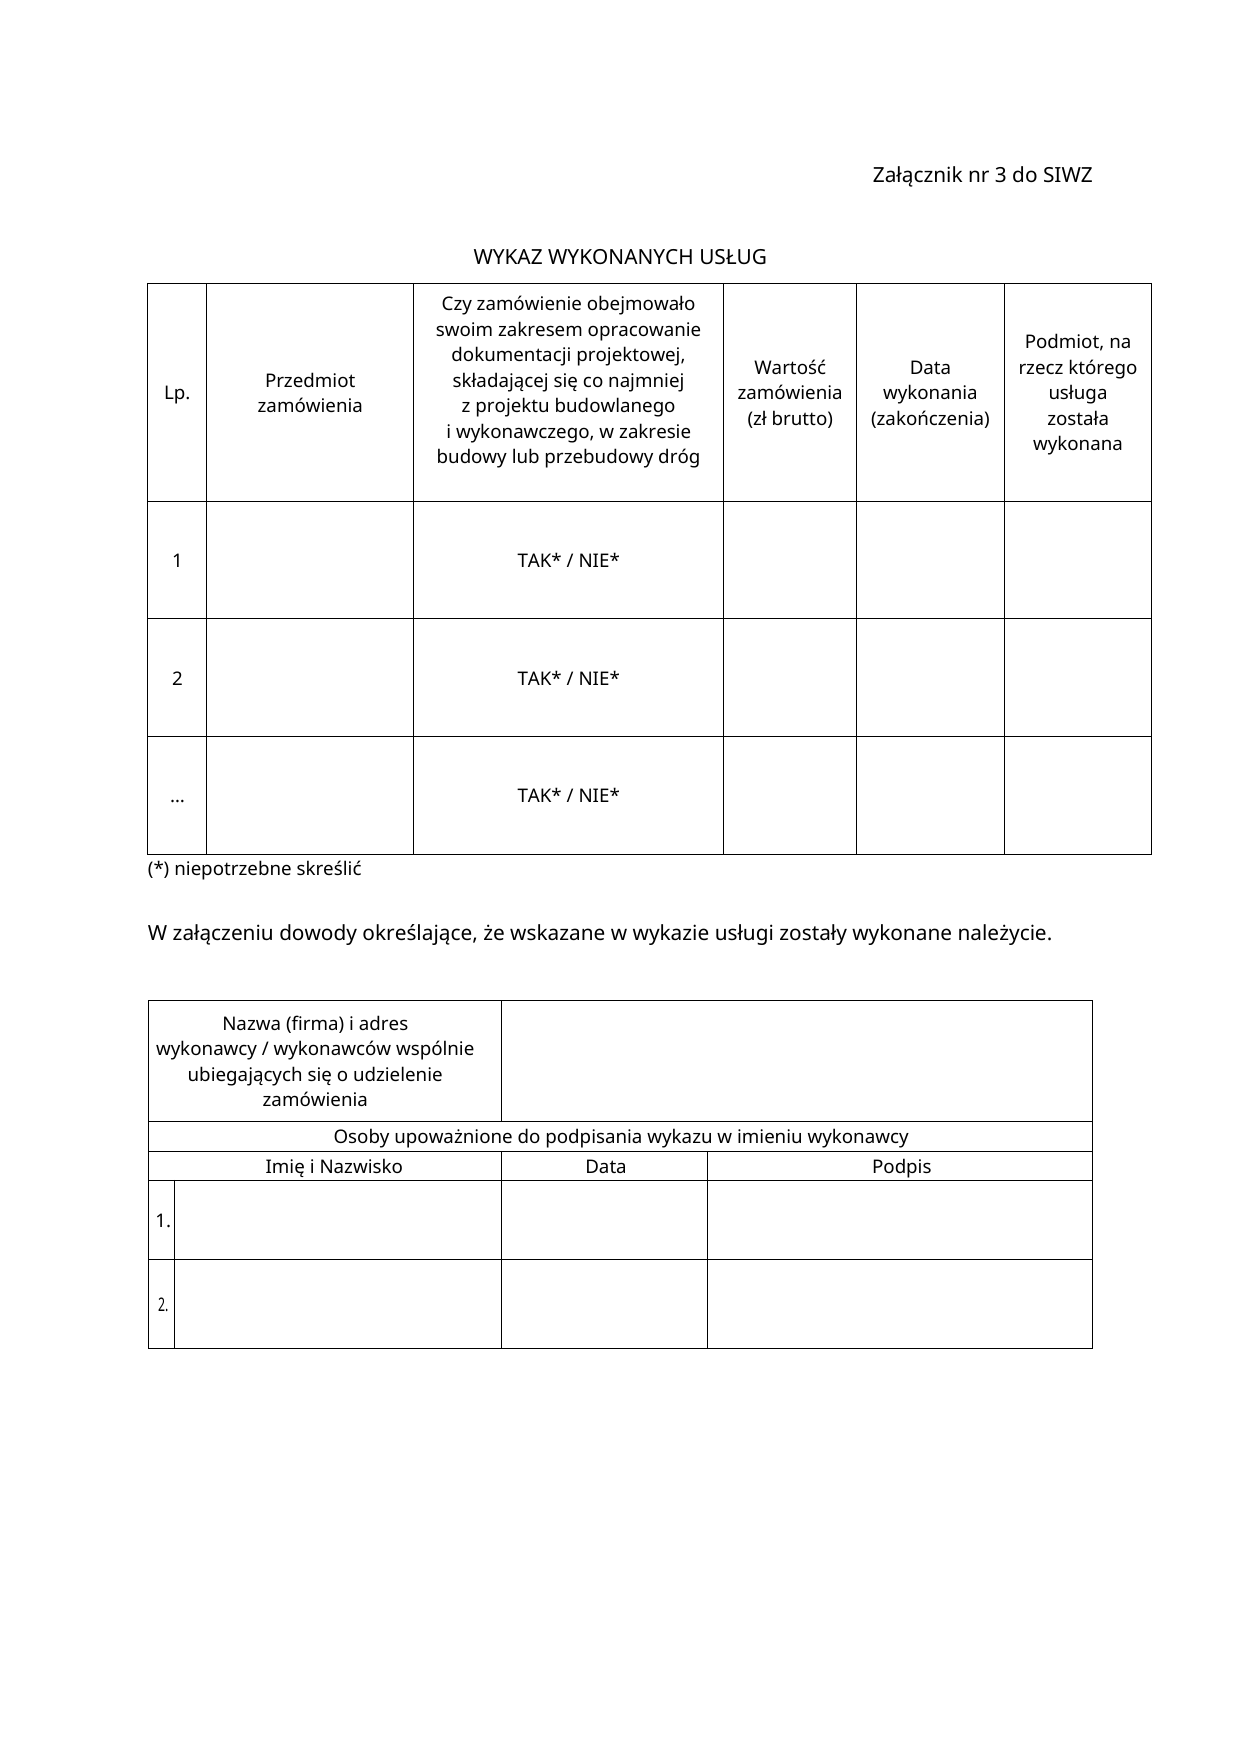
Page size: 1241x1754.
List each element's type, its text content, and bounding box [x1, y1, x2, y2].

table_header Wartość zamówienia (zł brutto) [724, 284, 856, 501]
table_header Nazwa (firma) i adres wykonawcy / wykonawców wspólnie ubiegających się o udzielenie zamówienia [149, 1001, 501, 1121]
table_header Data wykonania (zakończenia) [857, 284, 1004, 501]
table_cell TAK* / NIE* [414, 737, 723, 854]
table_cell TAK* / NIE* [414, 502, 723, 618]
table_cell 1. [149, 1181, 174, 1259]
table_cell [1005, 737, 1151, 854]
table_cell [175, 1260, 501, 1348]
table_cell 1 [148, 502, 206, 618]
table_cell [502, 1181, 707, 1259]
table_cell TAK* / NIE* [414, 619, 723, 736]
table_cell [708, 1181, 1092, 1259]
table_cell Imię i Nazwisko [149, 1152, 501, 1180]
table_cell [1005, 619, 1151, 736]
table_cell [857, 502, 1004, 618]
table_cell [207, 502, 413, 618]
text Załącznik nr 3 do SIWZ [148, 160, 1093, 188]
table_cell [502, 1260, 707, 1348]
text WYKAZ WYKONANYCH USŁUG [148, 242, 1093, 270]
table_header Przedmiot zamówienia [207, 284, 413, 501]
table_cell [724, 619, 856, 736]
table_cell 2. [149, 1260, 174, 1348]
table_cell [1005, 502, 1151, 618]
table_cell … [148, 737, 206, 854]
table_cell Osoby upoważnione do podpisania wykazu w imieniu wykonawcy [149, 1122, 1092, 1151]
table_cell [207, 737, 413, 854]
table_cell [708, 1260, 1092, 1348]
table_header Czy zamówienie obejmowało swoim zakresem opracowanie dokumentacji projektowej, składającej się co najmniej z projektu budowlanego i wykonawczego, w zakresie budowy lub przebudowy dróg [414, 284, 723, 501]
table_cell [857, 619, 1004, 736]
table_cell [175, 1181, 501, 1259]
table_cell [724, 502, 856, 618]
text (*) niepotrzebne skreślić [148, 855, 1093, 880]
table_cell Podpis [708, 1152, 1092, 1180]
table_cell 2 [148, 619, 206, 736]
text W załączeniu dowody określające, że wskazane w wykazie usługi zostały wykonane należycie. [148, 918, 1093, 947]
table_cell [207, 619, 413, 736]
table_cell Data [502, 1152, 707, 1180]
table_header [502, 1001, 1092, 1121]
table_header Podmiot, na rzecz którego usługa została wykonana [1005, 284, 1151, 501]
table_cell [857, 737, 1004, 854]
table_cell [724, 737, 856, 854]
table_header Lp. [148, 284, 206, 501]
